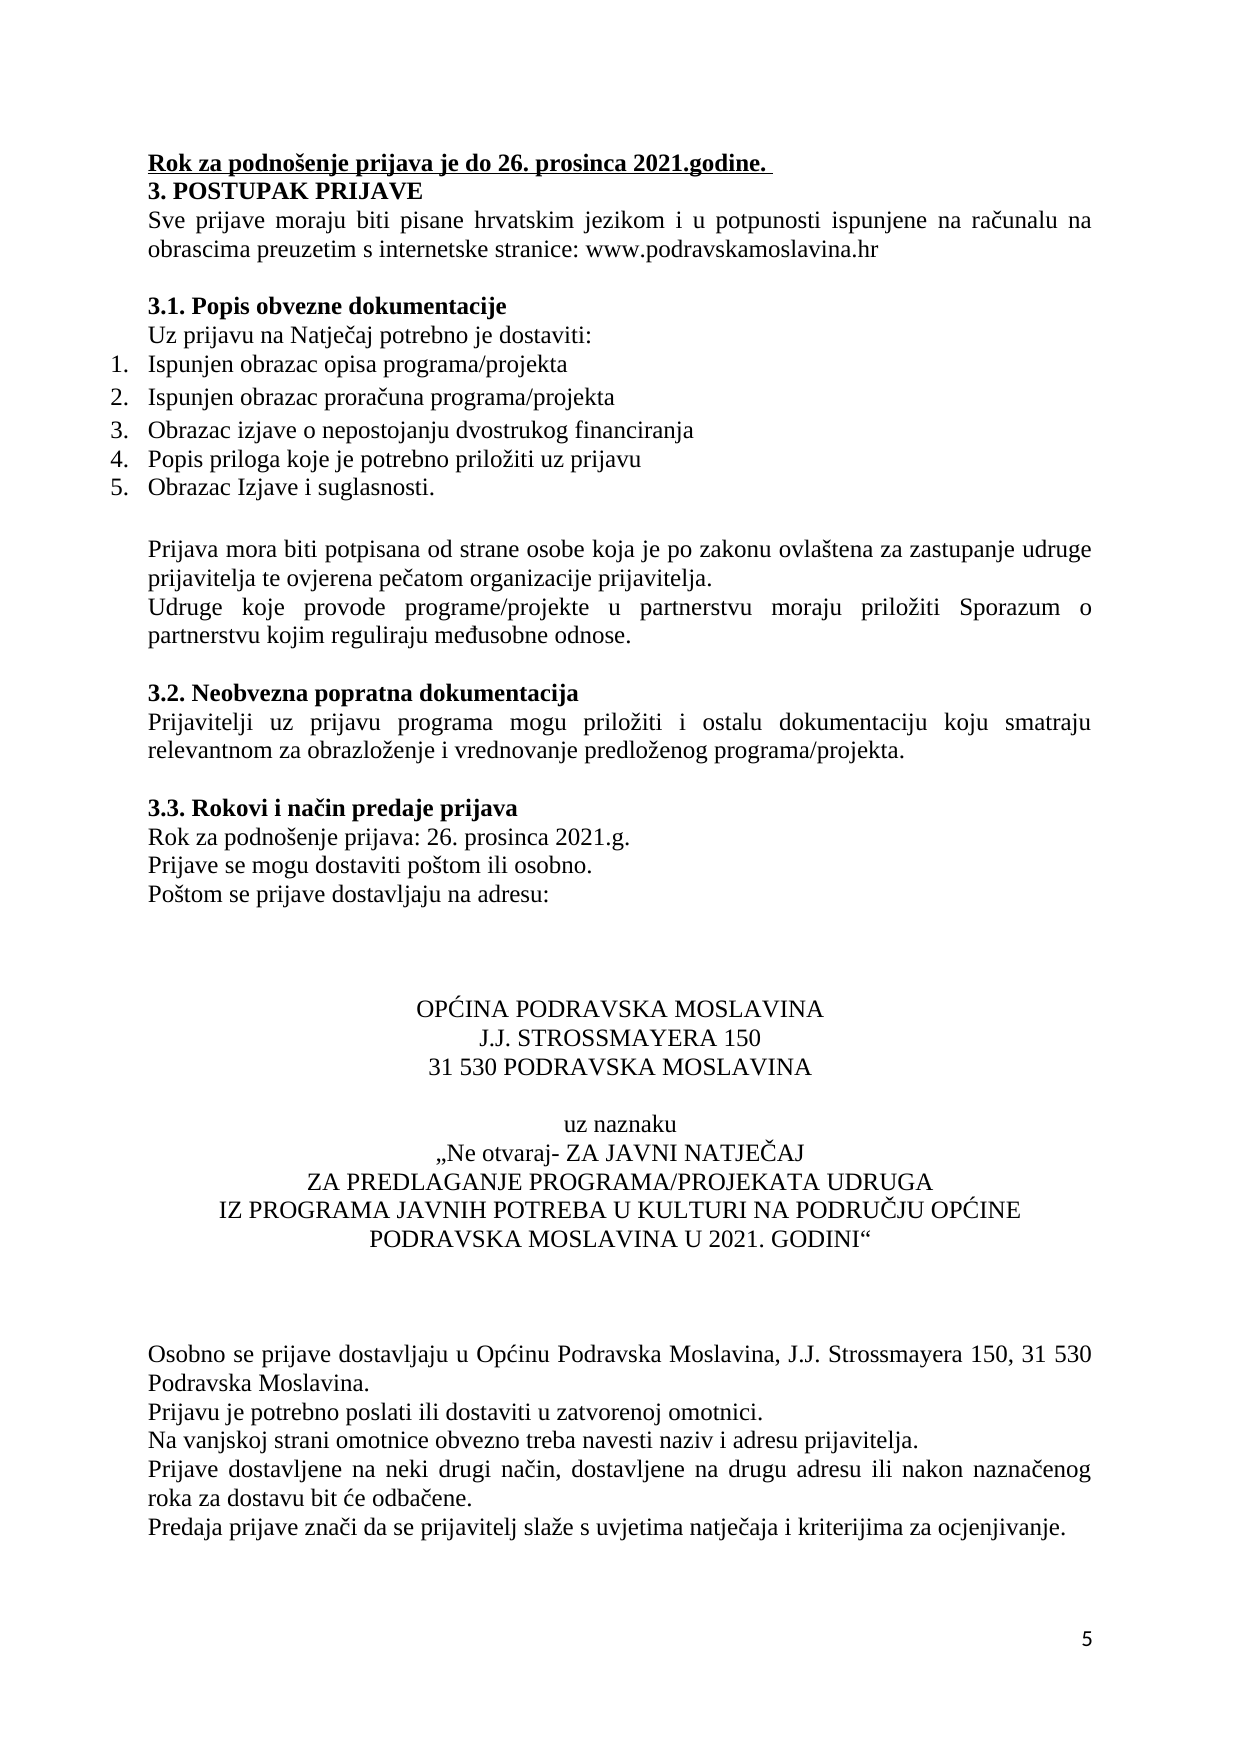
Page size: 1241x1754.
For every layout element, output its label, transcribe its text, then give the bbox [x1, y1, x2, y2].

text Rok za podnošenje prijava: 26. prosinca 2021.g. [148, 822, 1093, 850]
list Ispunjen obrazac proračuna programa/projekta [110, 382, 1093, 411]
subtitle 3.1. Popis obvezne dokumentacije [148, 291, 1093, 320]
text Sve prijave moraju biti pisane hrvatskim jezikom i u potpunosti ispunjene na računalu na obrascima preuzetim s internetske stranice: www.podravskamoslavina.hr [148, 205, 1093, 263]
text Uz prijavu na Natječaj potrebno je dostaviti: [148, 320, 1093, 349]
text OPĆINA PODRAVSKA MOSLAVINA [148, 994, 1093, 1023]
text Prijava mora biti potpisana od strane osobe koja je po zakonu ovlaštena za zastupanje udruge prijavitelja te ovjerena pečatom organizacije prijavitelja. [148, 534, 1093, 592]
text J.J. STROSSMAYERA 150 [148, 1023, 1093, 1052]
subtitle Popis priloga koje je potrebno priložiti uz prijavu [110, 444, 1093, 472]
text Osobno se prijave dostavljaju u Općinu Podravska Moslavina, J.J. Strossmayera 150, 31 530 Podravska Moslavina. [148, 1339, 1093, 1397]
text Prijavu je potrebno poslati ili dostaviti u zatvorenoj omotnici. [148, 1397, 1093, 1425]
text Predaja prijave znači da se prijavitelj slaže s uvjetima natječaja i kriterijima za ocjenjivanje. [148, 1512, 1093, 1540]
subtitle 3.2. Neobvezna popratna dokumentacija [148, 678, 1093, 707]
subtitle 3. POSTUPAK PRIJAVE [148, 176, 1093, 205]
text Prijavitelji uz prijavu programa mogu priložiti i ostalu dokumentaciju koju smatraju relevantnom za obrazloženje i vrednovanje predloženog programa/projekta. [148, 707, 1093, 764]
text uz naznaku [148, 1109, 1093, 1138]
subtitle Obrazac izjave o nepostojanju dvostrukog financiranja [110, 415, 1093, 444]
list Ispunjen obrazac opisa programa/projekta [110, 349, 1093, 378]
text Poštom se prijave dostavljaju na adresu: [148, 879, 1093, 908]
text „Ne otvaraj- ZA JAVNI NATJEČAJ [148, 1138, 1093, 1167]
text IZ PROGRAMA JAVNIH POTREBA U KULTURI NA PODRUČJU OPĆINE PODRAVSKA MOSLAVINA U 2021. GODINI“ [148, 1195, 1093, 1253]
text 31 530 PODRAVSKA MOSLAVINA [148, 1052, 1093, 1080]
text Na vanjskoj strani omotnice obvezno treba navesti naziv i adresu prijavitelja. [148, 1425, 1093, 1454]
text Prijave dostavljene na neki drugi način, dostavljene na drugu adresu ili nakon naznačenog roka za dostavu bit će odbačene. [148, 1454, 1093, 1512]
subtitle 3.3. Rokovi i način predaje prijava [148, 793, 1093, 822]
subtitle Obrazac Izjave i suglasnosti. [110, 472, 1093, 501]
text Prijave se mogu dostaviti poštom ili osobno. [148, 850, 1093, 879]
text ZA PREDLAGANJE PROGRAMA/PROJEKATA UDRUGA [148, 1167, 1093, 1195]
text Rok za podnošenje prijava je do 26. prosinca 2021.godine. [148, 148, 1093, 176]
text Udruge koje provode programe/projekte u partnerstvu moraju priložiti Sporazum o partnerstvu kojim reguliraju međusobne odnose. [148, 592, 1093, 649]
